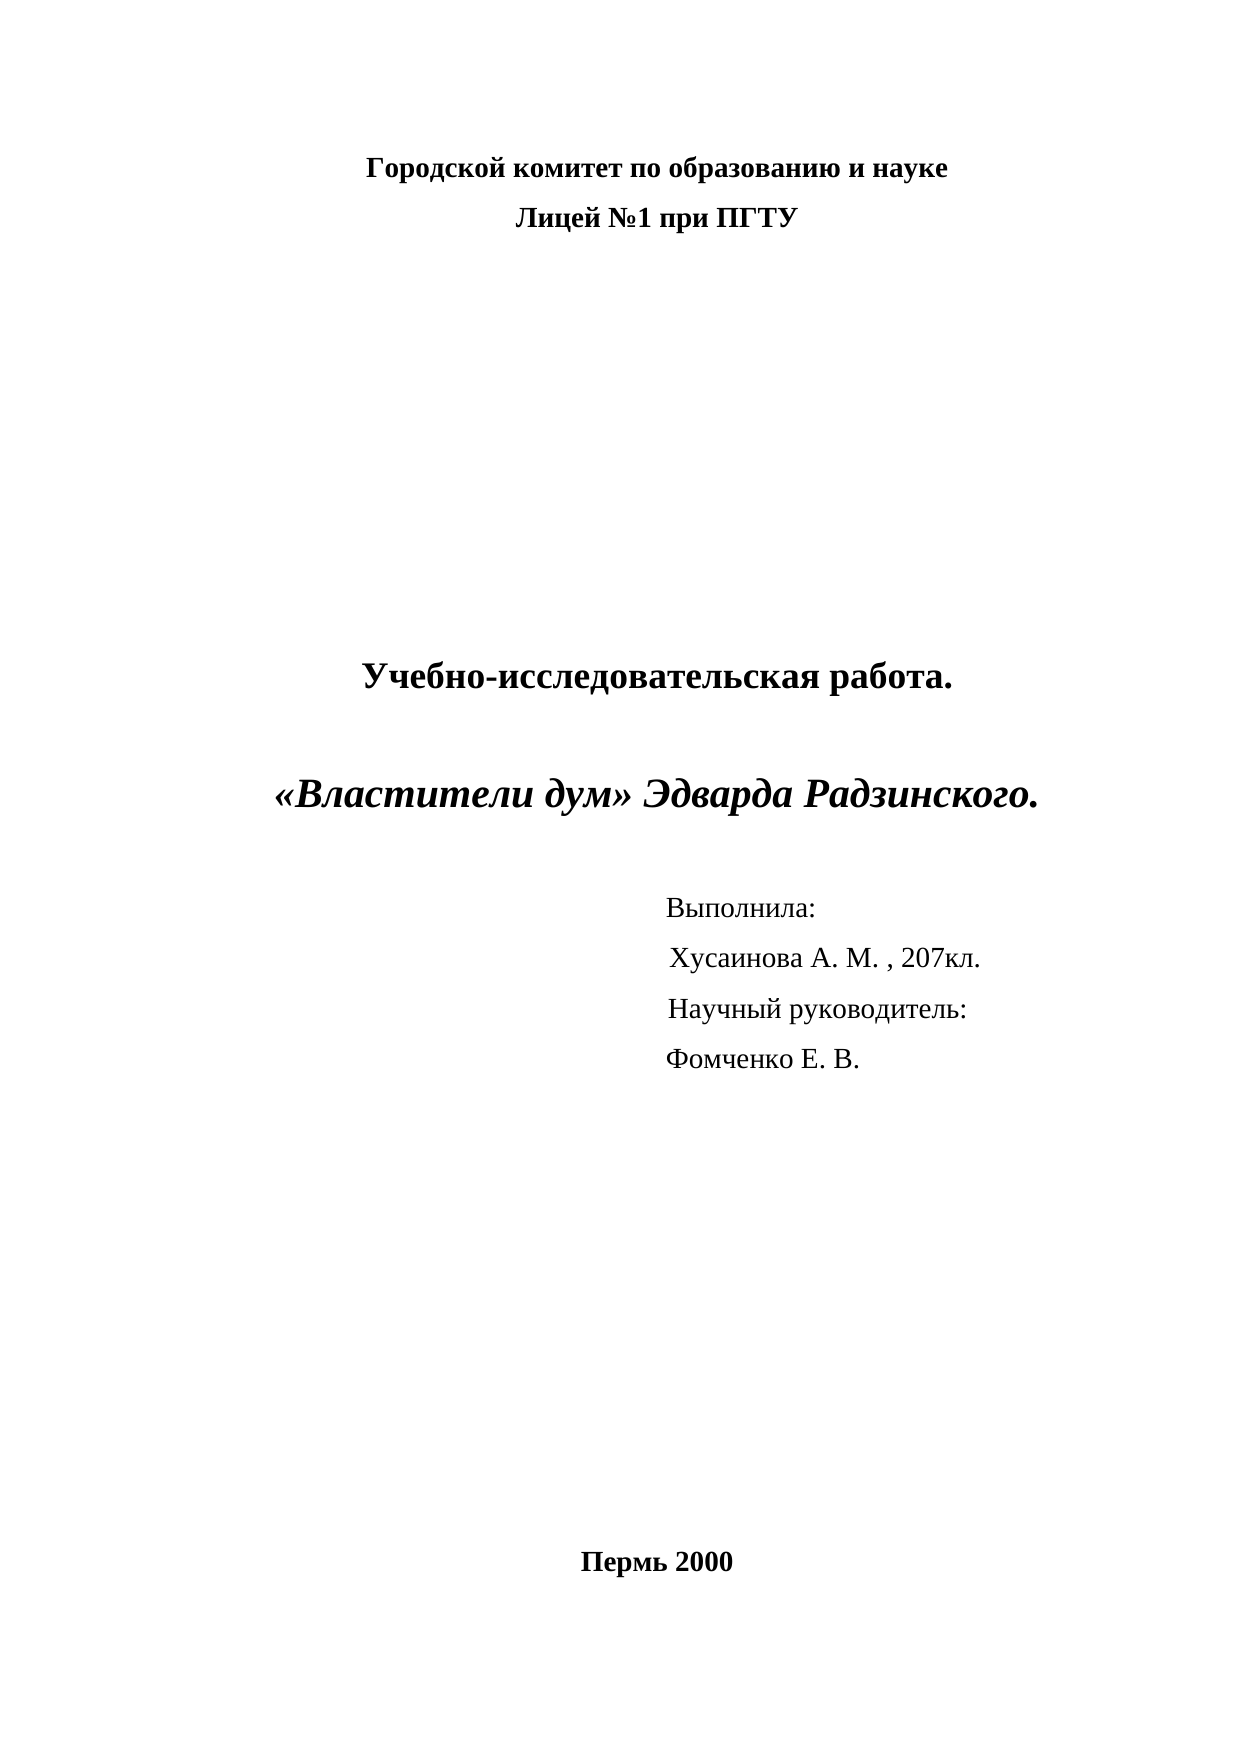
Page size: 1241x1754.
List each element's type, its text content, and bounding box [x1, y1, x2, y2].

text Лицей №1 при ПГТУ [187, 200, 1053, 234]
text Хусаинова А. М. , 207кл. [187, 941, 1053, 974]
text Городской комитет по образованию и науке [187, 150, 1053, 183]
text Учебно-исследовательская работа. [187, 653, 1053, 696]
text Выполнила: [187, 890, 1053, 924]
text Научный руководитель: [187, 991, 1053, 1024]
text Пермь 2000 [187, 1544, 1053, 1578]
text «Властители дум» Эдварда Радзинского. [187, 768, 1053, 816]
text Фомченко Е. В. [187, 1041, 1053, 1075]
